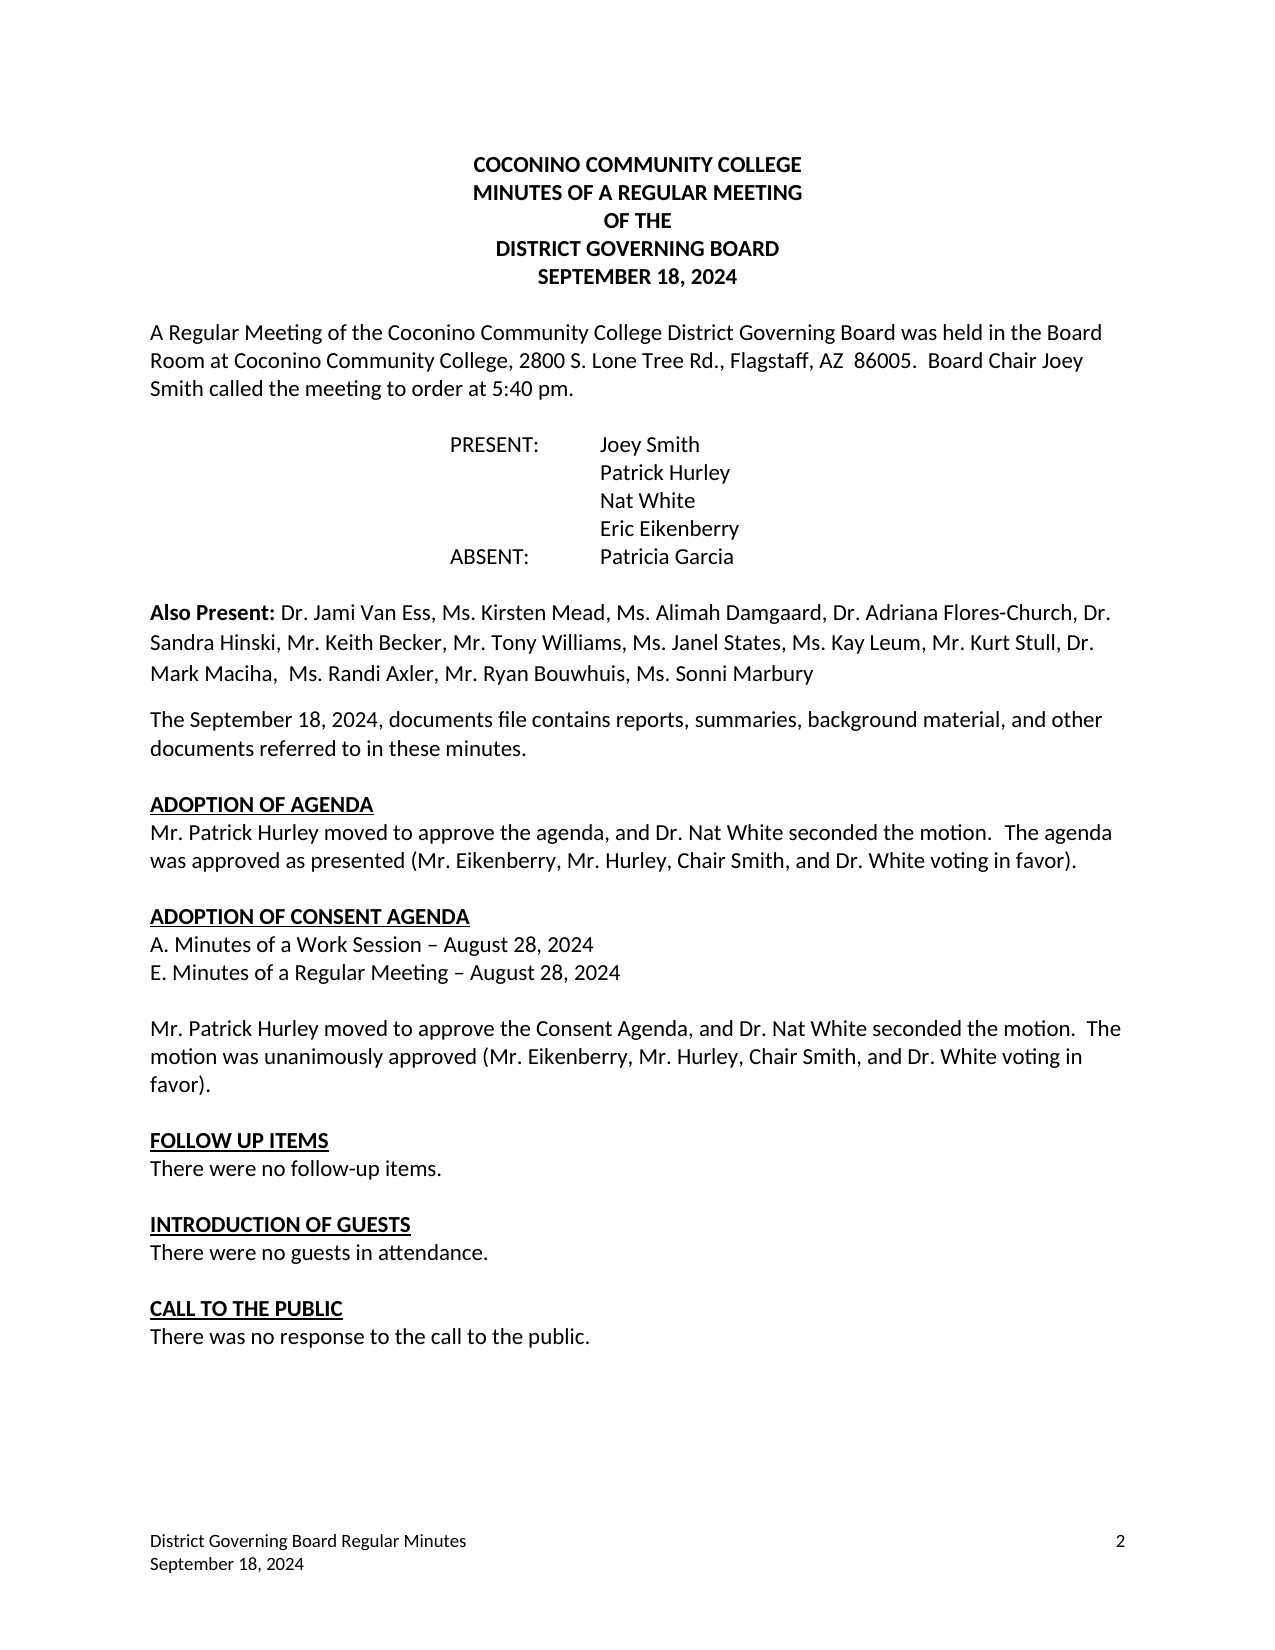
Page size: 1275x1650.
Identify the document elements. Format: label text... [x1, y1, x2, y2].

text SEPTEMBER 18, 2024 [150, 262, 1125, 290]
text A. Minutes of a Work Session – August 28, 2024 [150, 930, 1125, 958]
text The September 18, 2024, documents file contains reports, summaries, background material, and other documents referred to in these minutes. [150, 706, 1125, 762]
text MINUTES OF A REGULAR MEETING [150, 178, 1125, 206]
text DISTRICT GOVERNING BOARD [150, 234, 1125, 262]
text ADOPTION OF AGENDA [150, 790, 1125, 818]
text Eric Eikenberry [525, 514, 1125, 542]
text Patrick Hurley [525, 458, 1125, 486]
text FOLLOW UP ITEMS [150, 1126, 1125, 1154]
text OF THE [150, 206, 1125, 234]
text Nat White [450, 486, 1125, 514]
text There were no guests in attendance. [150, 1238, 1125, 1266]
text E. Minutes of a Regular Meeting – August 28, 2024 [150, 958, 1125, 986]
text There were no follow-up items. [150, 1154, 1125, 1182]
text ABSENT: Patricia Garcia [450, 542, 1125, 570]
text INTRODUCTION OF GUESTS [150, 1210, 1125, 1238]
text A Regular Meeting of the Coconino Community College District Governing Board was held in the Board Room at Coconino Community College, 2800 S. Lone Tree Rd., Flagstaff, AZ 86005. Board Chair Joey Smith called the meeting to order at 5:40 pm. [150, 318, 1125, 402]
text COCONINO COMMUNITY COLLEGE [150, 150, 1125, 178]
text Mr. Patrick Hurley moved to approve the Consent Agenda, and Dr. Nat White seconded the motion. The motion was unanimously approved (Mr. Eikenberry, Mr. Hurley, Chair Smith, and Dr. White voting in favor). [150, 1014, 1125, 1098]
text Also Present: Dr. Jami Van Ess, Ms. Kirsten Mead, Ms. Alimah Damgaard, Dr. Adriana Flores-Church, Dr. Sandra Hinski, Mr. Keith Becker, Mr. Tony Williams, Ms. Janel States, Ms. Kay Leum, Mr. Kurt Stull, Dr. Mark Maciha, Ms. Randi Axler, Mr. Ryan Bouwhuis, Ms. Sonni Marbury [150, 598, 1125, 687]
text CALL TO THE PUBLIC [150, 1294, 1125, 1322]
text ADOPTION OF CONSENT AGENDA [150, 902, 1125, 930]
text There was no response to the call to the public. [150, 1322, 1125, 1350]
text PRESENT: Joey Smith [450, 430, 1125, 458]
text Mr. Patrick Hurley moved to approve the agenda, and Dr. Nat White seconded the motion. The agenda was approved as presented (Mr. Eikenberry, Mr. Hurley, Chair Smith, and Dr. White voting in favor). [150, 818, 1125, 874]
